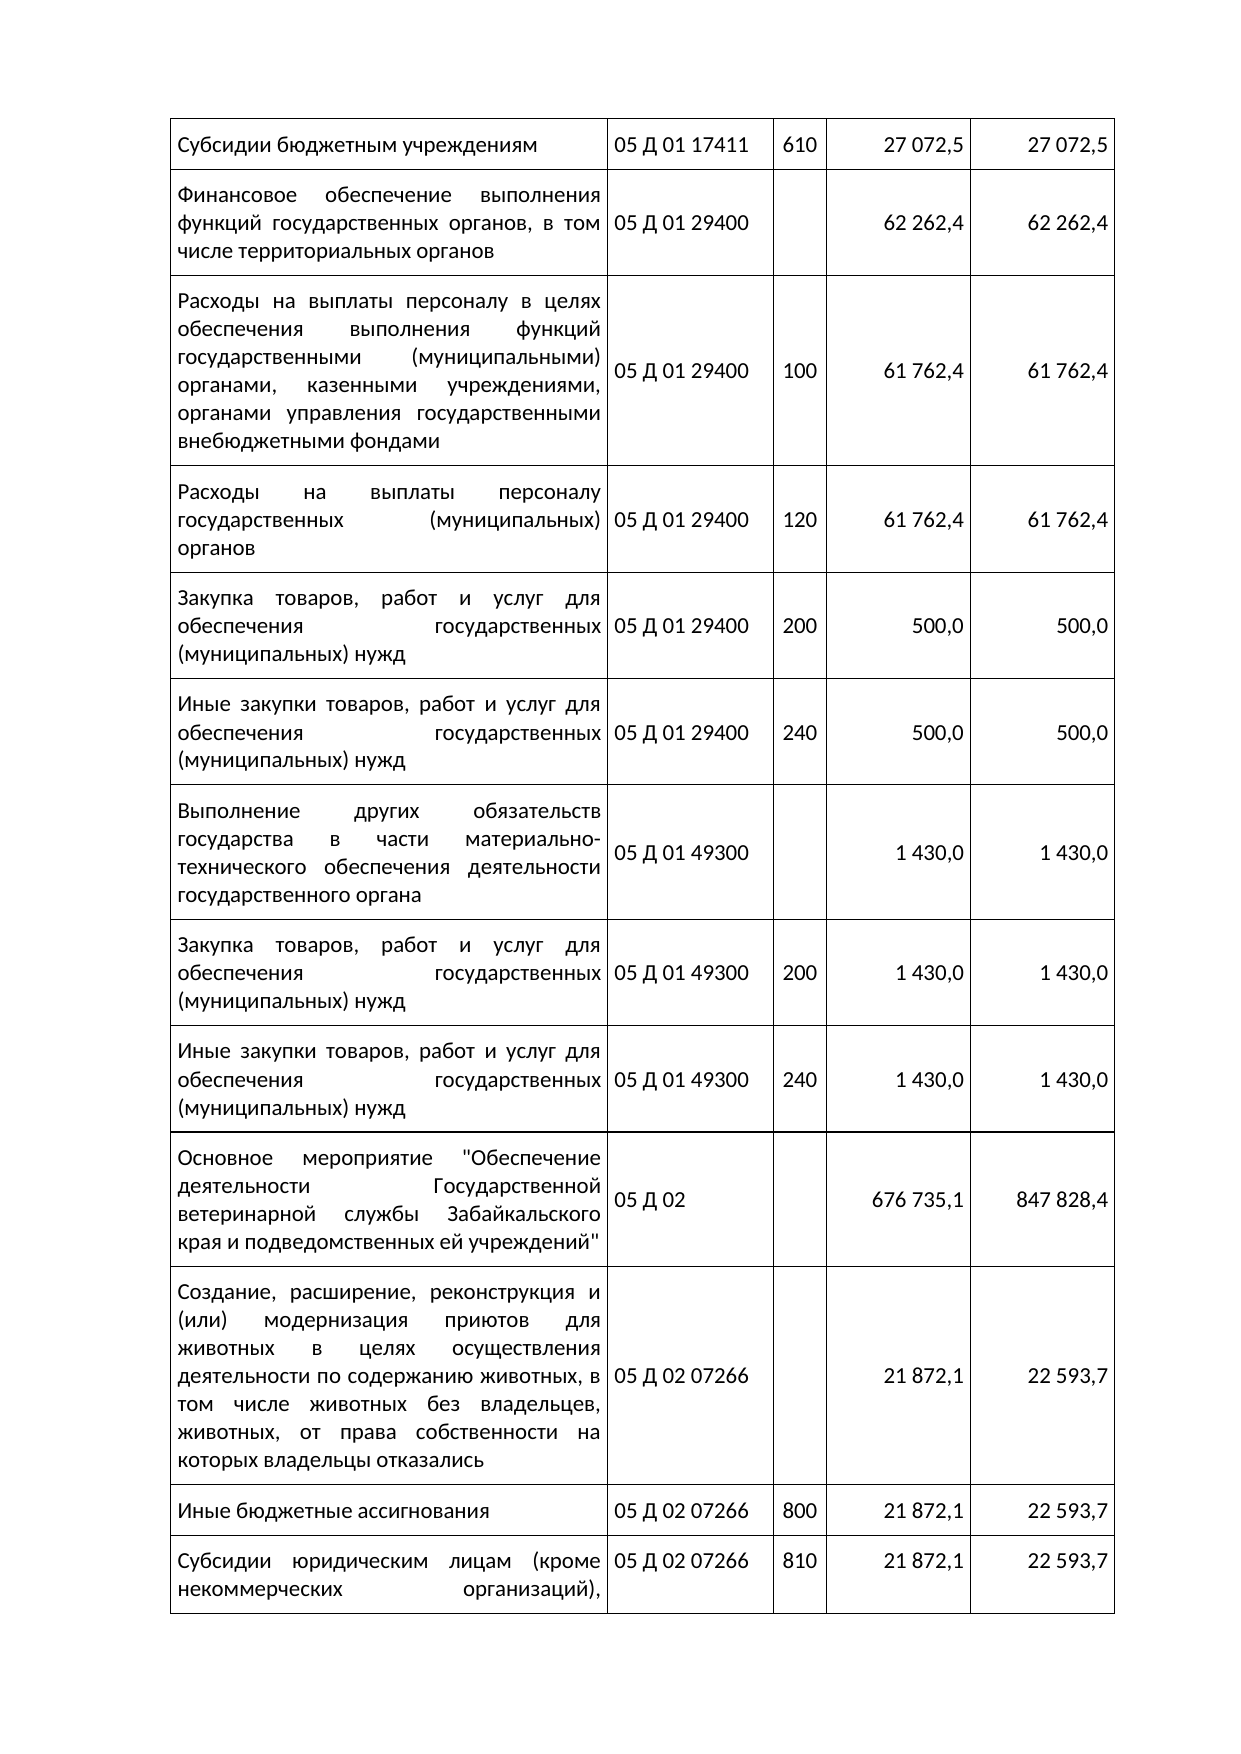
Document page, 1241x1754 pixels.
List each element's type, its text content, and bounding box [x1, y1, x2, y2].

table_cell [774, 170, 826, 275]
table_cell 120 [774, 466, 826, 572]
table_cell Иные закупки товаров, работ и услуг для обеспечения государственных (муниципальных) нужд [171, 679, 607, 784]
table_cell 100 [774, 276, 826, 465]
table_cell [774, 785, 826, 919]
table_cell 05 Д 01 29400 [608, 573, 773, 678]
table_cell 05 Д 01 49300 [608, 785, 773, 919]
table_cell 1 430,0 [971, 1026, 1114, 1131]
table_cell 200 [774, 920, 826, 1025]
table_cell 500,0 [971, 573, 1114, 678]
table_cell 05 Д 01 17411 [608, 119, 773, 168]
table_cell 05 Д 01 29400 [608, 679, 773, 784]
table_cell 240 [774, 679, 826, 784]
table_cell 1 430,0 [827, 1026, 970, 1131]
table_cell 27 072,5 [971, 119, 1114, 168]
table_cell 05 Д 02 07266 [608, 1267, 773, 1484]
table_cell Создание, расширение, реконструкция и (или) модернизация приютов для животных в целях осуществления деятельности по содержанию животных, в том числе животных без владельцев, животных, от права собственности на которых владельцы отказались [171, 1267, 607, 1484]
table_cell 500,0 [971, 679, 1114, 784]
table_cell Расходы на выплаты персоналу государственных (муниципальных) органов [171, 466, 607, 572]
table_cell 676 735,1 [827, 1133, 970, 1266]
table_cell 05 Д 02 [608, 1133, 773, 1266]
table_cell Иные закупки товаров, работ и услуг для обеспечения государственных (муниципальных) нужд [171, 1026, 607, 1131]
table_cell 1 430,0 [971, 920, 1114, 1025]
table_cell Субсидии бюджетным учреждениям [171, 119, 607, 168]
table_cell 1 430,0 [827, 785, 970, 919]
table_cell 800 [774, 1485, 826, 1534]
table_cell 05 Д 02 07266 [608, 1485, 773, 1534]
table_cell 62 262,4 [971, 170, 1114, 275]
table_cell 61 762,4 [971, 276, 1114, 465]
table_cell 1 430,0 [827, 920, 970, 1025]
table_cell 62 262,4 [827, 170, 970, 275]
table_cell [774, 1133, 826, 1266]
table_cell 21 872,1 [827, 1536, 970, 1613]
table_cell Иные бюджетные ассигнования [171, 1485, 607, 1534]
table_cell 61 762,4 [827, 466, 970, 572]
table_cell 810 [774, 1536, 826, 1613]
table_cell 61 762,4 [971, 466, 1114, 572]
table_cell 22 593,7 [971, 1485, 1114, 1534]
table_cell 200 [774, 573, 826, 678]
table_cell 21 872,1 [827, 1485, 970, 1534]
table_cell 05 Д 01 29400 [608, 170, 773, 275]
table_cell 22 593,7 [971, 1267, 1114, 1484]
table_cell 22 593,7 [971, 1536, 1114, 1613]
table_cell Основное мероприятие "Обеспечение деятельности Государственной ветеринарной службы Забайкальского края и подведомственных ей учреждений" [171, 1133, 607, 1266]
table_cell 05 Д 01 49300 [608, 920, 773, 1025]
table_cell Расходы на выплаты персоналу в целях обеспечения выполнения функций государственными (муниципальными) органами, казенными учреждениями, органами управления государственными внебюджетными фондами [171, 276, 607, 465]
table_cell 21 872,1 [827, 1267, 970, 1484]
table_cell 05 Д 01 29400 [608, 276, 773, 465]
table_cell 05 Д 01 49300 [608, 1026, 773, 1131]
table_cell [171, 1536, 607, 1613]
table_cell 27 072,5 [827, 119, 970, 168]
table_cell Выполнение других обязательств государства в части материально-технического обеспечения деятельности государственного органа [171, 785, 607, 919]
table_cell 847 828,4 [971, 1133, 1114, 1266]
table_cell 500,0 [827, 573, 970, 678]
table_cell Закупка товаров, работ и услуг для обеспечения государственных (муниципальных) нужд [171, 920, 607, 1025]
table_cell 05 Д 02 07266 [608, 1536, 773, 1613]
table_cell 500,0 [827, 679, 970, 784]
table_cell 05 Д 01 29400 [608, 466, 773, 572]
table_cell 240 [774, 1026, 826, 1131]
table_cell [774, 1267, 826, 1484]
table_cell Финансовое обеспечение выполнения функций государственных органов, в том числе территориальных органов [171, 170, 607, 275]
table_cell Закупка товаров, работ и услуг для обеспечения государственных (муниципальных) нужд [171, 573, 607, 678]
table_cell 610 [774, 119, 826, 168]
table_cell 1 430,0 [971, 785, 1114, 919]
table_cell 61 762,4 [827, 276, 970, 465]
